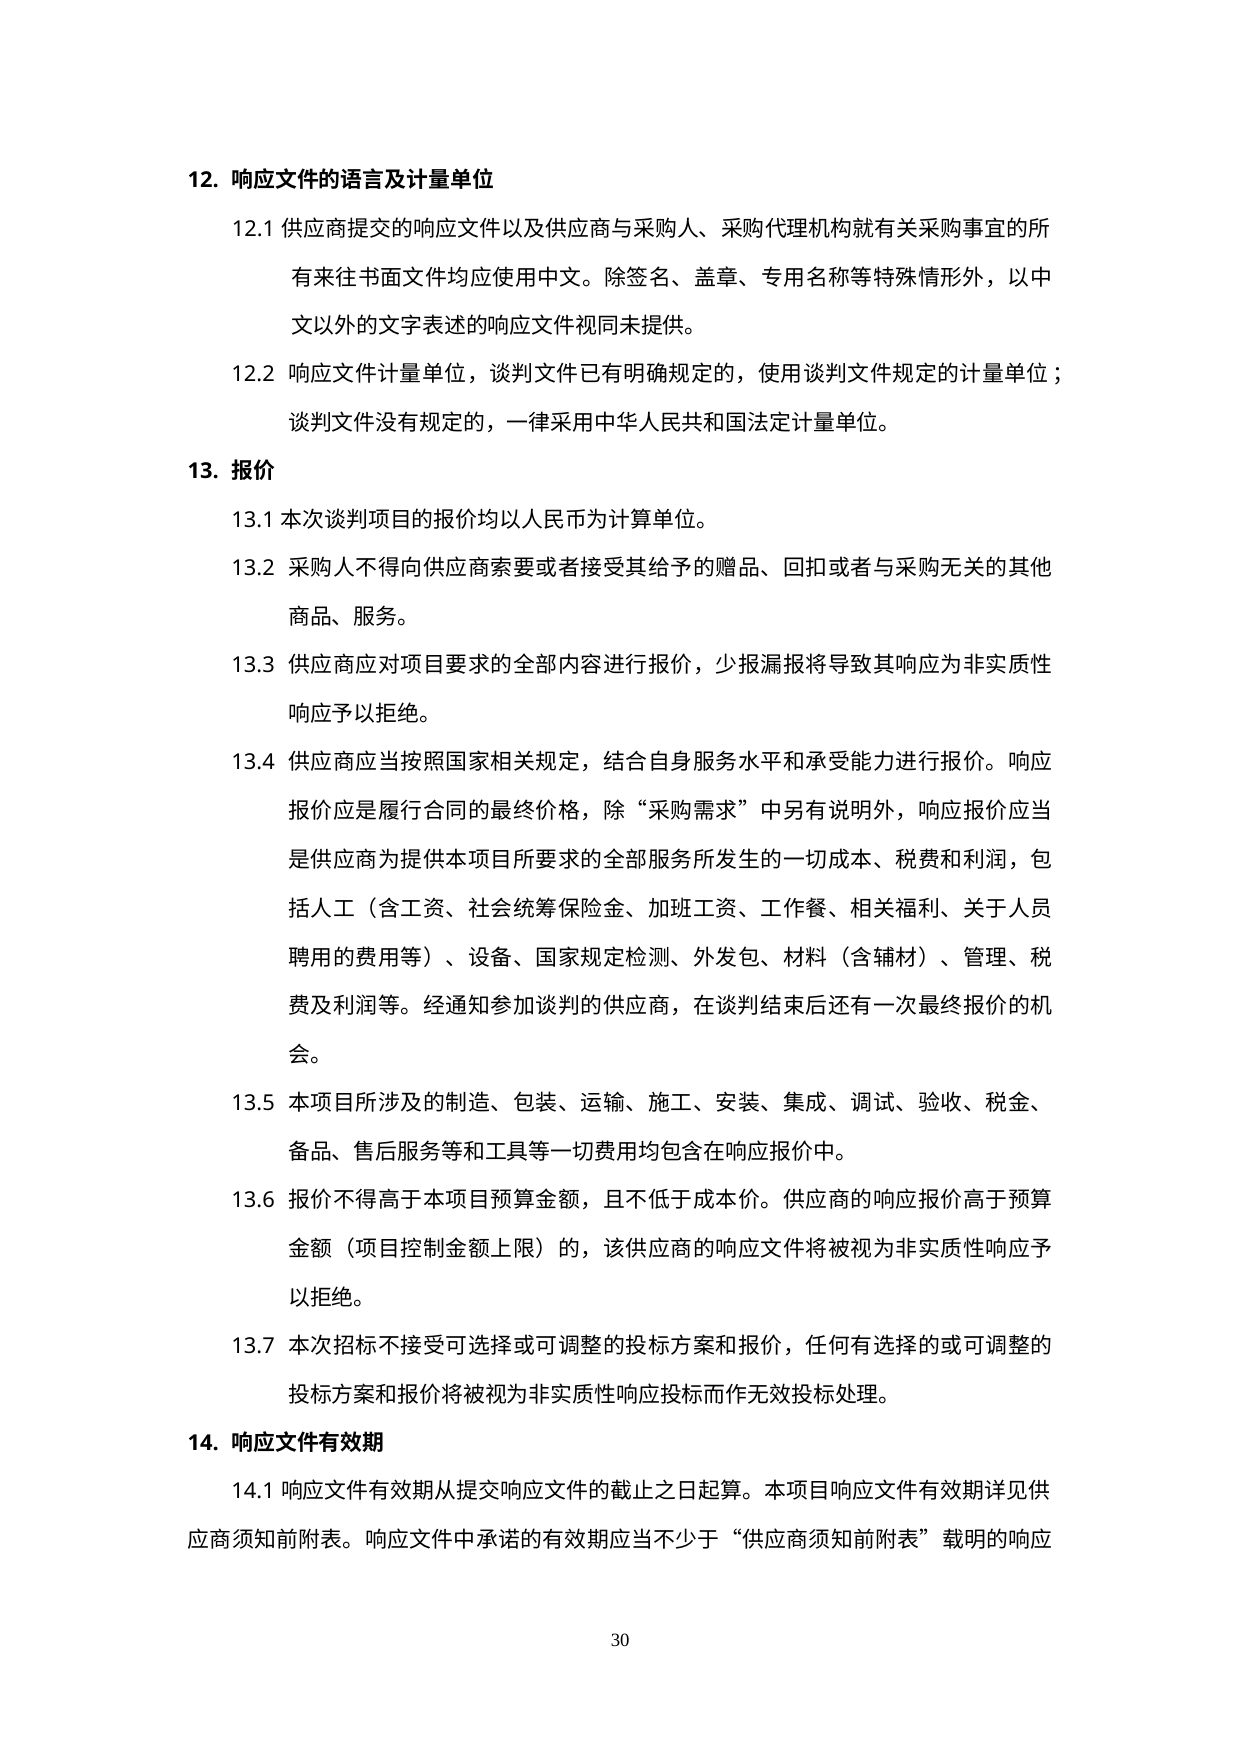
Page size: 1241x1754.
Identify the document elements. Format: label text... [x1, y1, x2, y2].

text 13.1 本次谈判项目的报价均以人民币为计算单位。 [231, 502, 1053, 534]
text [187, 1473, 1053, 1554]
list 报价 [187, 453, 1053, 486]
list 响应文件的语言及计量单位 [187, 162, 1053, 194]
list 采购人不得向供应商索要或者接受其给予的赠品、回扣或者与采购无关的其他商品、服务。 [231, 550, 1053, 631]
text 12.1 供应商提交的响应文件以及供应商与采购人、采购代理机构就有关采购事宜的所有来往书面文件均应使用中文。除签名、盖章、专用名称等特殊情形外，以中文以外的文字表述的响应文件视同未提供。 [232, 210, 1053, 340]
list 响应文件计量单位，谈判文件已有明确规定的，使用谈判文件规定的计量单位；谈判文件没有规定的，一律采用中华人民共和国法定计量单位。 [231, 356, 1053, 437]
list 供应商应对项目要求的全部内容进行报价，少报漏报将导致其响应为非实质性响应予以拒绝。 [231, 647, 1053, 728]
list 响应文件有效期 [187, 1425, 1053, 1457]
list 报价不得高于本项目预算金额，且不低于成本价。供应商的响应报价高于预算金额（项目控制金额上限）的，该供应商的响应文件将被视为非实质性响应予以拒绝。 [231, 1182, 1053, 1312]
list 本次招标不接受可选择或可调整的投标方案和报价，任何有选择的或可调整的投标方案和报价将被视为非实质性响应投标而作无效投标处理。 [231, 1328, 1053, 1409]
list 本项目所涉及的制造、包装、运输、施工、安装、集成、调试、验收、税金、备品、售后服务等和工具等一切费用均包含在响应报价中。 [231, 1085, 1053, 1166]
list 供应商应当按照国家相关规定，结合自身服务水平和承受能力进行报价。响应报价应是履行合同的最终价格，除“采购需求”中另有说明外，响应报价应当是供应商为提供本项目所要求的全部服务所发生的一切成本、税费和利润，包括人工（含工资、社会统筹保险金、加班工资、工作餐、相关福利、关于人员聘用的费用等）、设备、国家规定检测、外发包、材料（含辅材）、管理、税费及利润等。经通知参加谈判的供应商，在谈判结束后还有一次最终报价的机会。 [231, 744, 1053, 1069]
